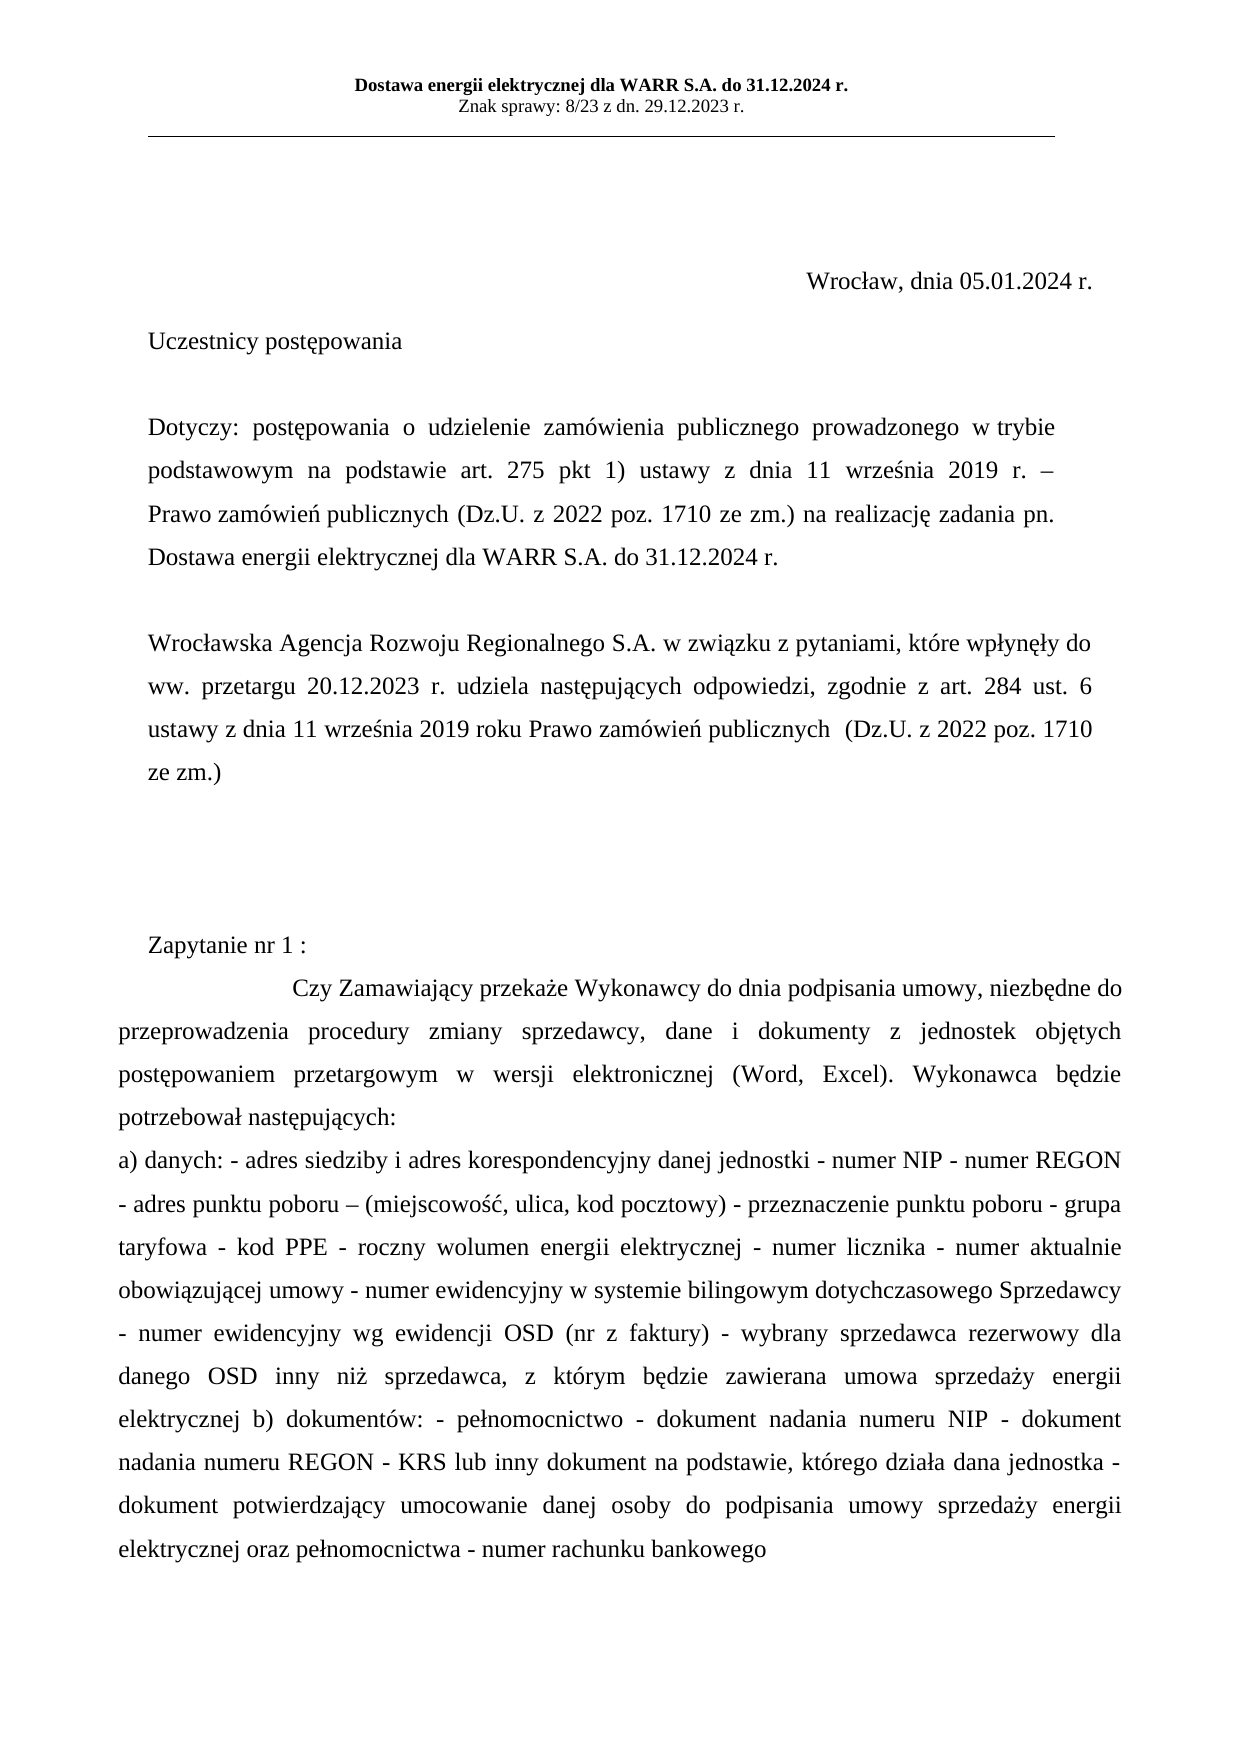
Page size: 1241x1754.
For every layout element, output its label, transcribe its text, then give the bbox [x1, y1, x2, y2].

text Zapytanie nr 1 : [148, 930, 1093, 959]
text Wrocławska Agencja Rozwoju Regionalnego S.A. w związku z pytaniami, które wpłynęły do ww. przetargu 20.12.2023 r. udziela następujących odpowiedzi, zgodnie z art. 284 ust. 6 ustawy z dnia 11 września 2019 roku Prawo zamówień publicznych (Dz.U. z 2022 poz. 1710 ze zm.) [148, 628, 1093, 786]
text Czy Zamawiający przekaże Wykonawcy do dnia podpisania umowy, niezbędne do przeprowadzenia procedury zmiany sprzedawcy, dane i dokumenty z jednostek objętych postępowaniem przetargowym w wersji elektronicznej (Word, Excel). Wykonawca będzie potrzebował następujących: [118, 973, 1122, 1131]
text Dotyczy: postępowania o udzielenie zamówienia publicznego prowadzonego w trybie podstawowym na podstawie art. 275 pkt 1) ustawy z dnia 11 września 2019 r. –Prawo zamówień publicznych (Dz.U. z 2022 poz. 1710 ze zm.) na realizację zadania pn. Dostawa energii elektrycznej dla WARR S.A. do 31.12.2024 r. [148, 412, 1055, 571]
text a) danych: - adres siedziby i adres korespondencyjny danej jednostki - numer NIP - numer REGON - adres punktu poboru – (miejscowość, ulica, kod pocztowy) - przeznaczenie punktu poboru - grupa taryfowa - kod PPE - roczny wolumen energii elektrycznej - numer licznika - numer aktualnie obowiązującej umowy - numer ewidencyjny w systemie bilingowym dotychczasowego Sprzedawcy - numer ewidencyjny wg ewidencji OSD (nr z faktury) - wybrany sprzedawca rezerwowy dla danego OSD inny niż sprzedawca, z którym będzie zawierana umowa sprzedaży energii elektrycznej b) dokumentów: - pełnomocnictwo - dokument nadania numeru NIP - dokument nadania numeru REGON - KRS lub inny dokument na podstawie, którego działa dana jednostka - dokument potwierdzający umocowanie danej osoby do podpisania umowy sprzedaży energii elektrycznej oraz pełnomocnictwa - numer rachunku bankowego [118, 1146, 1122, 1562]
text Uczestnicy postępowania [148, 326, 1093, 355]
text Wrocław, dnia 05.01.2024 r. [148, 266, 1093, 294]
